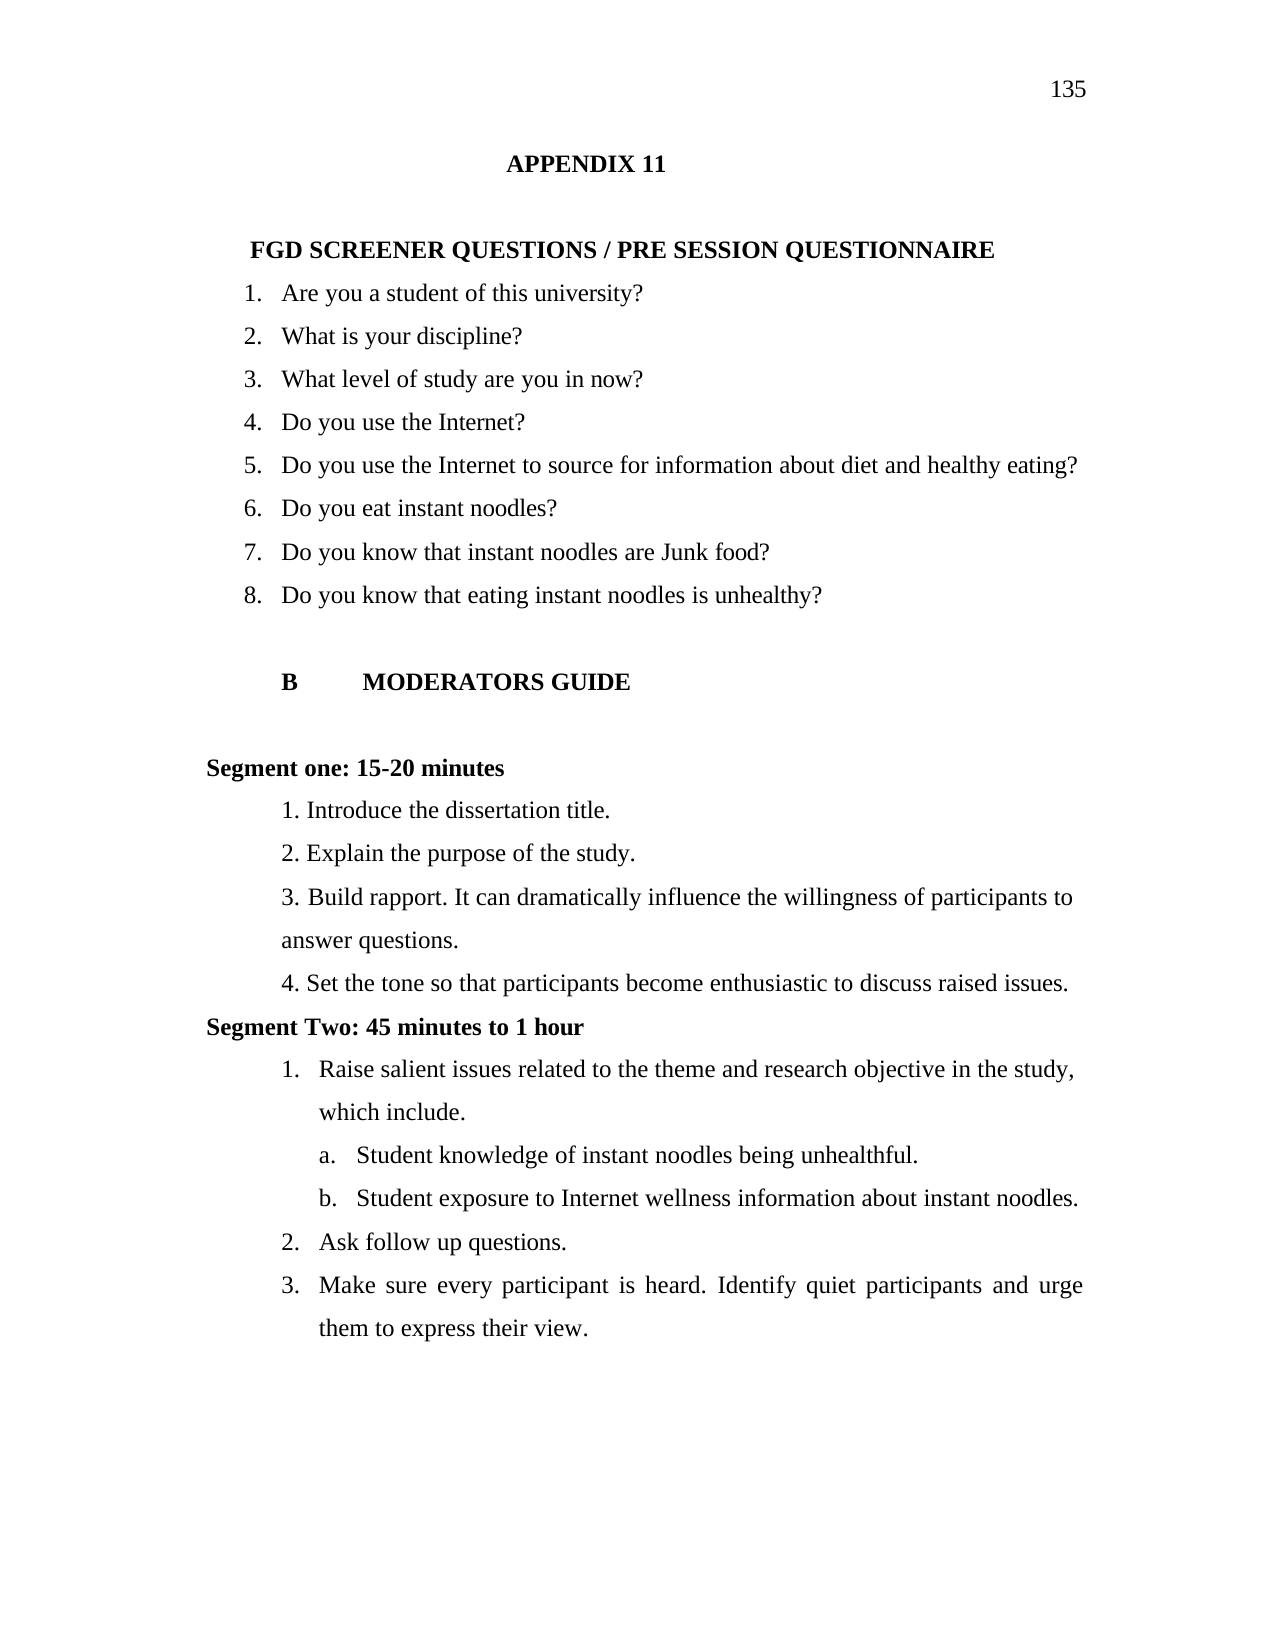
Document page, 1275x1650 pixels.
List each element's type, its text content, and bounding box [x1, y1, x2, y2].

list What level of study are you in now? [244, 364, 1204, 393]
list Ask follow up questions. [281, 1227, 1204, 1255]
list Are you a student of this university? [244, 278, 1204, 306]
list Do you eat instant noodles? [244, 493, 1204, 522]
list Introduce the dissertation title. [281, 795, 1204, 824]
list What is your discipline? [244, 321, 1204, 350]
subtitle Segment one: 15-20 minutes [206, 753, 1204, 782]
list Do you use the Internet? [244, 407, 1204, 436]
subtitle APPENDIX 11 [506, 149, 1204, 178]
list Build rapport. It can dramatically influence the willingness of participants to answer questions. [281, 882, 1088, 953]
list Student exposure to Internet wellness information about instant noodles. [319, 1183, 1204, 1212]
list Explain the purpose of the study. [281, 838, 1204, 867]
list Student knowledge of instant noodles being unhealthful. [319, 1140, 1204, 1169]
list Do you know that eating instant noodles is unhealthy? [244, 580, 1204, 608]
list Do you know that instant noodles are Junk food? [244, 537, 1204, 565]
subtitle Segment Two: 45 minutes to 1 hour [206, 1012, 1204, 1040]
text FGD SCREENER QUESTIONS / PRE SESSION QUESTIONNAIRE [250, 235, 1204, 264]
list Raise salient issues related to the theme and research objective in the study, which include. [281, 1054, 1087, 1126]
list Do you use the Internet to source for information about diet and healthy eating? [244, 450, 1204, 479]
subtitle B MODERATORS GUIDE [281, 667, 1204, 695]
list Make sure every participant is heard. Identify quiet participants and urge them to express their view. [281, 1270, 1088, 1342]
list Set the tone so that participants become enthusiastic to discuss raised issues. [281, 968, 1204, 997]
